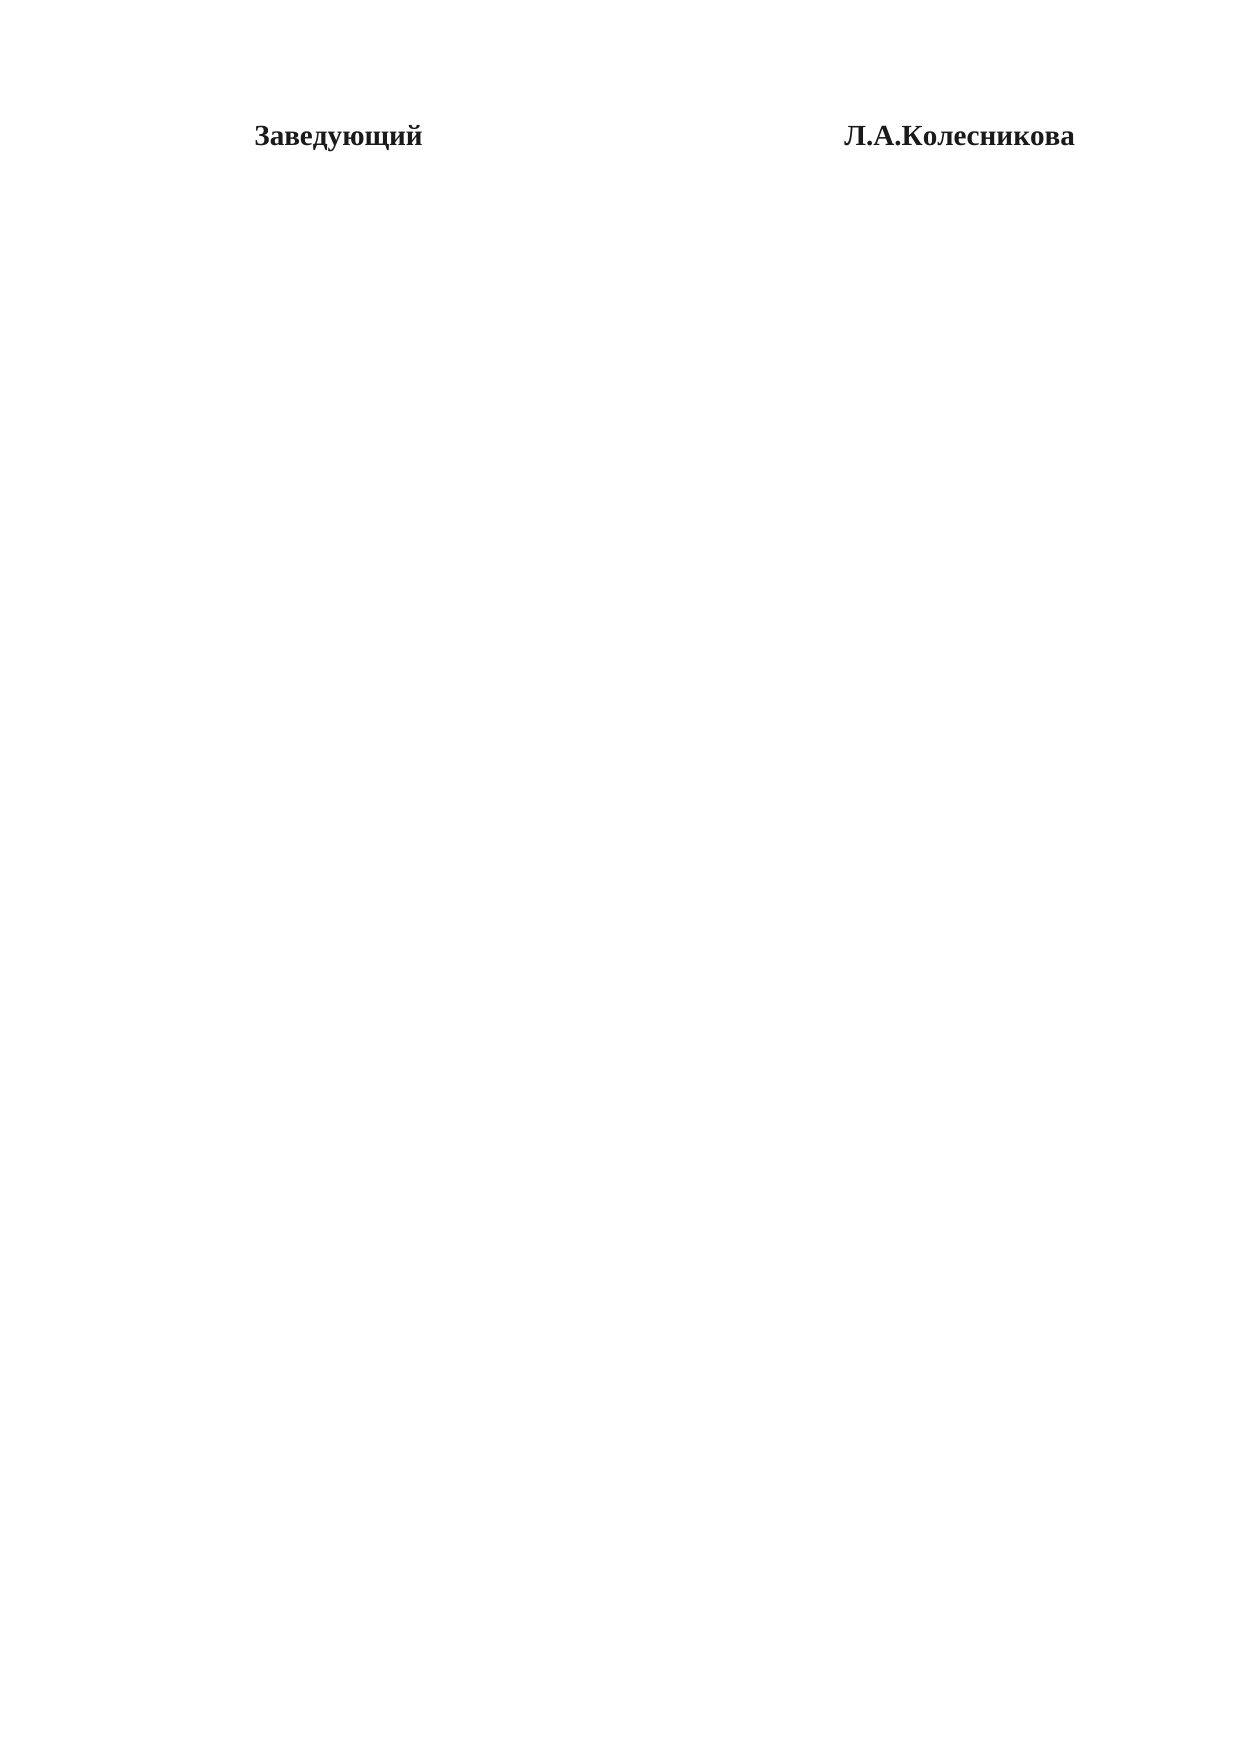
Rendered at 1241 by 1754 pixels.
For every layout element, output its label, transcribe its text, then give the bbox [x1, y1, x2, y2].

text Заведующий Л.А.Колесникова [177, 118, 1152, 152]
